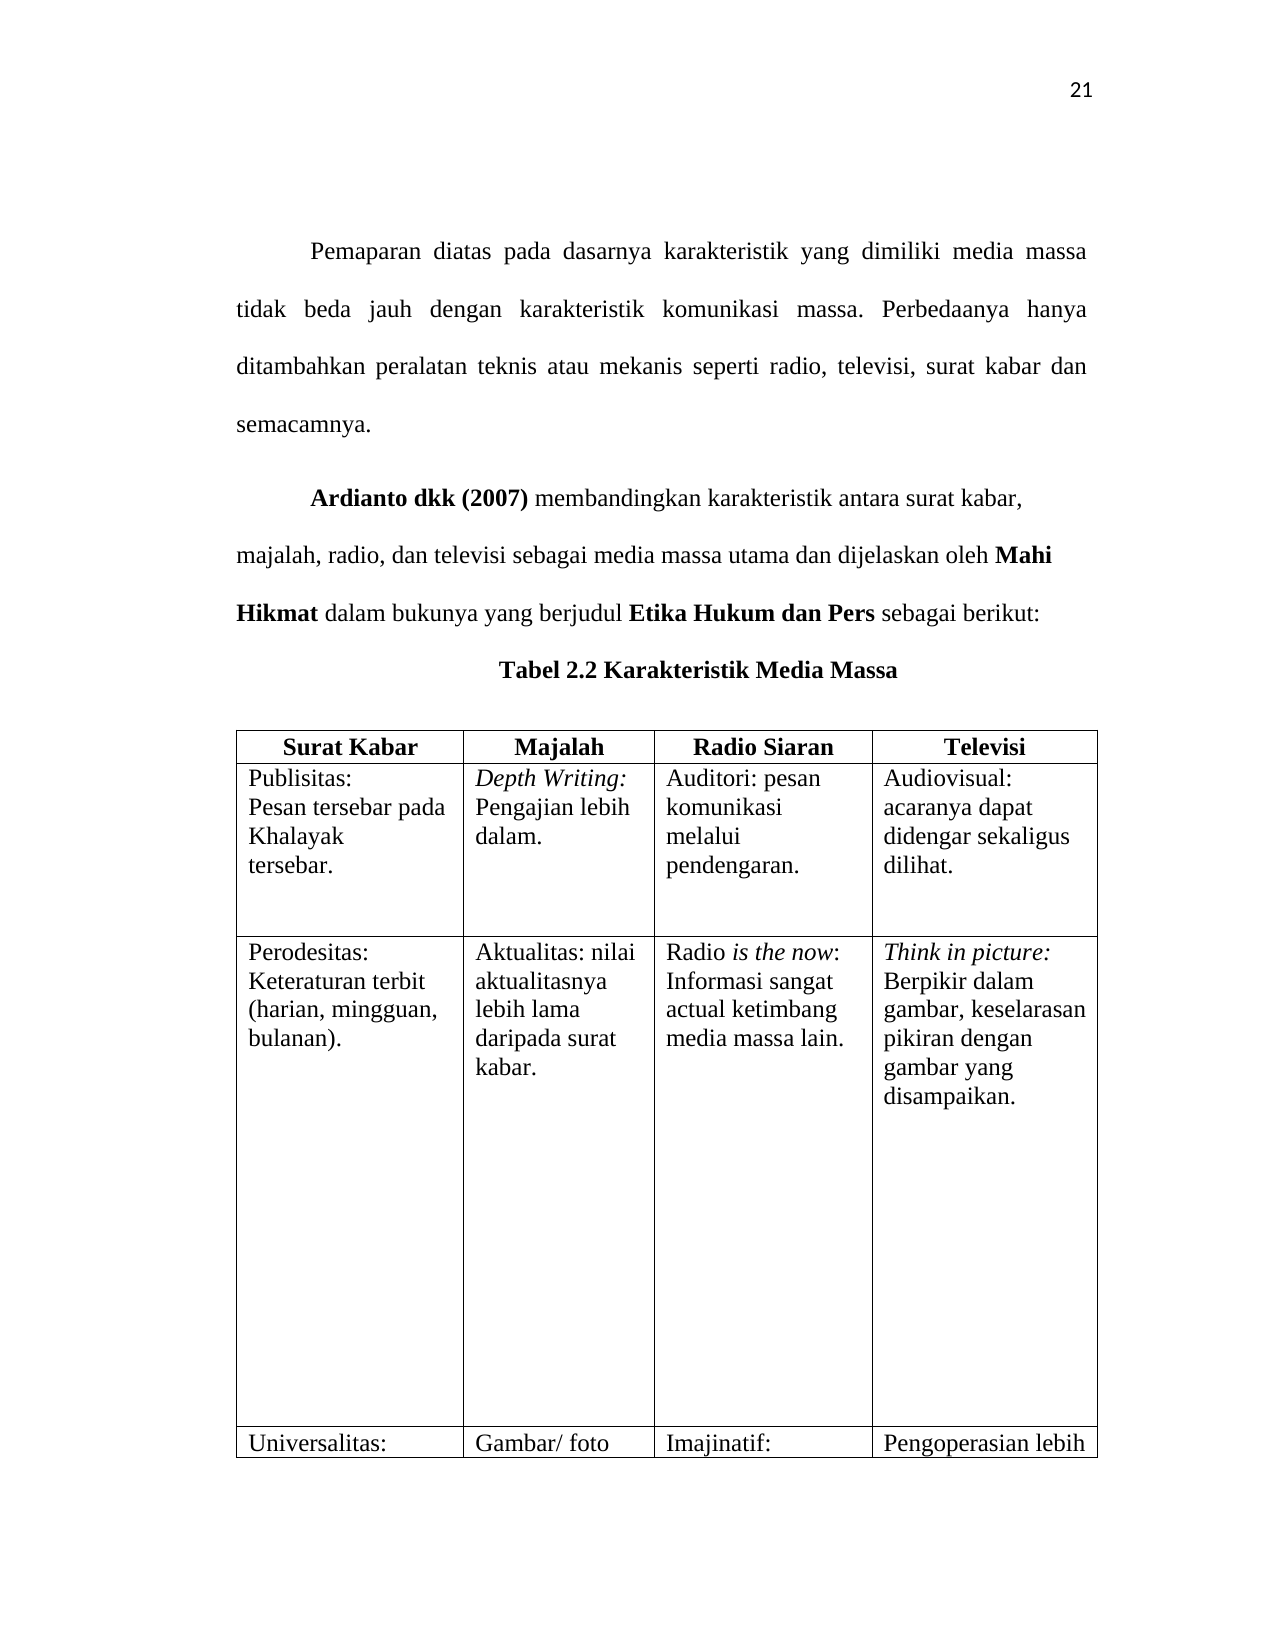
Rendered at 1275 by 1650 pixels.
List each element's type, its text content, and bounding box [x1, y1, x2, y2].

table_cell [464, 1427, 654, 1457]
text Ardianto dkk (2007) membandingkan karakteristik antara surat kabar, majalah, radio, dan televisi sebagai media massa utama dan dijelaskan oleh Mahi Hikmat dalam bukunya yang berjudul Etika Hukum dan Pers sebagai berikut: Tabel 2.2 Karakteristik Media Massa [236, 483, 1088, 684]
table_cell Depth Writing: Pengajian lebih dalam. [464, 764, 654, 936]
table_cell Aktualitas: nilai aktualitasnya lebih lama daripada surat kabar. [464, 937, 654, 1426]
text Pemaparan diatas pada dasarnya karakteristik yang dimiliki media massa tidak beda jauh dengan karakteristik komunikasi massa. Perbedaanya hanya ditambahkan peralatan teknis atau mekanis seperti radio, televisi, surat kabar dan semacamnya. [236, 236, 1088, 437]
table_header Surat Kabar [237, 731, 463, 762]
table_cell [655, 1427, 872, 1457]
table_cell Publisitas: Pesan tersebar pada Khalayak tersebar. [237, 764, 463, 936]
table_cell Audiovisual: acaranya dapat didengar sekaligus dilihat. [873, 764, 1097, 936]
table_cell Perodesitas: Keteraturan terbit (harian, mingguan, bulanan). [237, 937, 463, 1426]
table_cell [873, 1427, 1097, 1457]
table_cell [237, 1427, 463, 1457]
table_cell Think in picture: Berpikir dalam gambar, keselarasan pikiran dengan gambar yang disampaikan. [873, 937, 1097, 1426]
table_header Radio Siaran [655, 731, 872, 762]
table_header Majalah [464, 731, 654, 762]
table_cell Auditori: pesan komunikasi melalui pendengaran. [655, 764, 872, 936]
table_cell Radio is the now: Informasi sangat actual ketimbang media massa lain. [655, 937, 872, 1426]
table_header Televisi [873, 731, 1097, 762]
